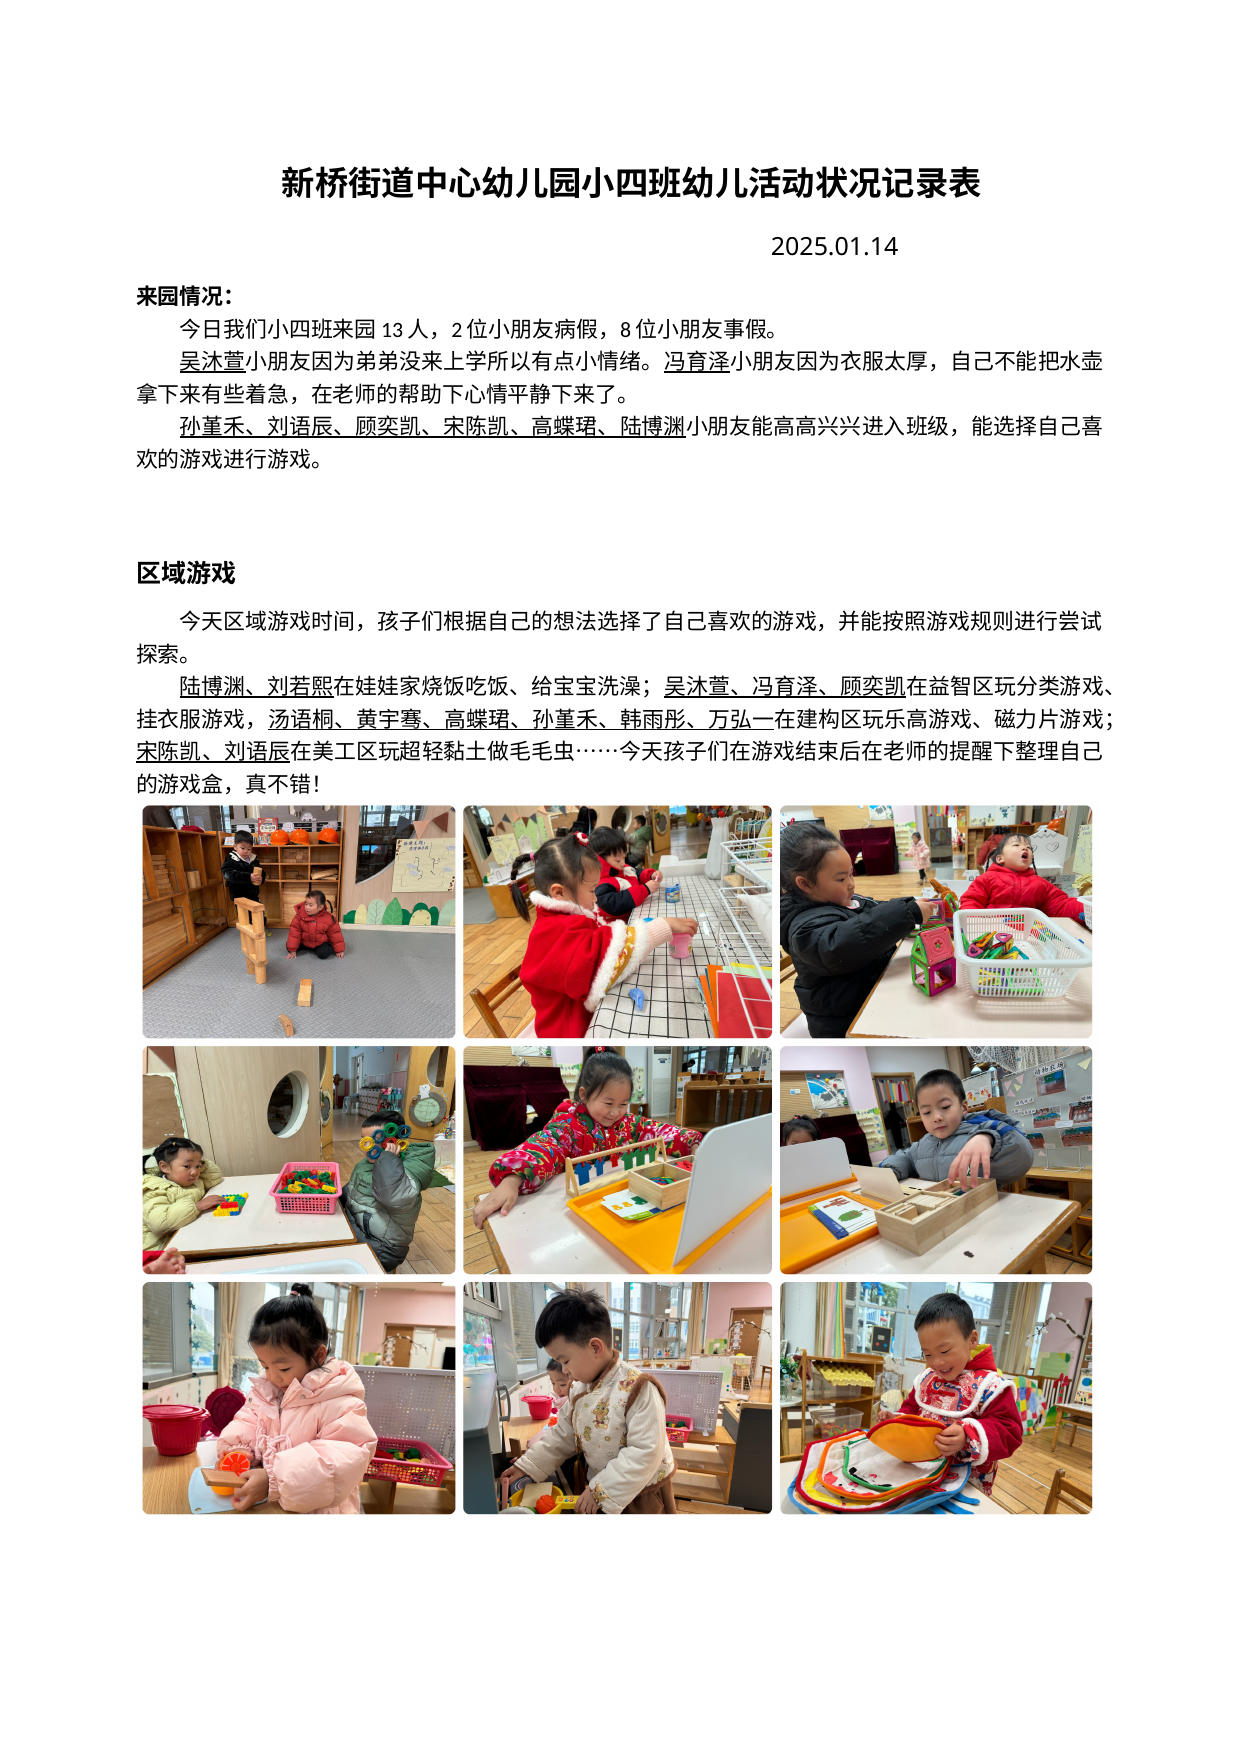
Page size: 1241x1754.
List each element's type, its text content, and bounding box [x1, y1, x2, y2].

text 今日我们小四班来园13人，2位小朋友病假，8位小朋友事假。 [136, 311, 1104, 344]
text 孙堇禾、刘语辰、顾奕凯、宋陈凯、高蝶珺、陆博渊小朋友能高高兴兴进入班级，能选择自己喜欢的游戏进行游戏。 [136, 409, 1104, 474]
picture [135, 798, 1099, 1521]
text 来园情况： [136, 279, 1104, 311]
text 区域游戏 [136, 539, 1104, 604]
text 2025.01.14 [136, 214, 1104, 279]
text 吴沐萱小朋友因为弟弟没来上学所以有点小情绪。冯育泽小朋友因为衣服太厚，自己不能把水壶拿下来有些着急，在老师的帮助下心情平静下来了。 [136, 344, 1104, 409]
text 陆博渊、刘若熙在娃娃家烧饭吃饭、给宝宝洗澡；吴沐萱、冯育泽、顾奕凯在益智区玩分类游戏、挂衣服游戏，汤语桐、黄宇骞、高蝶珺、孙堇禾、韩雨彤、万弘一在建构区玩乐高游戏、磁力片游戏；宋陈凯、刘语辰在美工区玩超轻黏土做毛毛虫……今天孩子们在游戏结束后在老师的提醒下整理自己的游戏盒，真不错！ [136, 669, 1104, 799]
text 今天区域游戏时间，孩子们根据自己的想法选择了自己喜欢的游戏，并能按照游戏规则进行尝试探索。 [136, 604, 1104, 669]
text 新桥街道中心幼儿园小四班幼儿活动状况记录表 [136, 149, 1104, 214]
